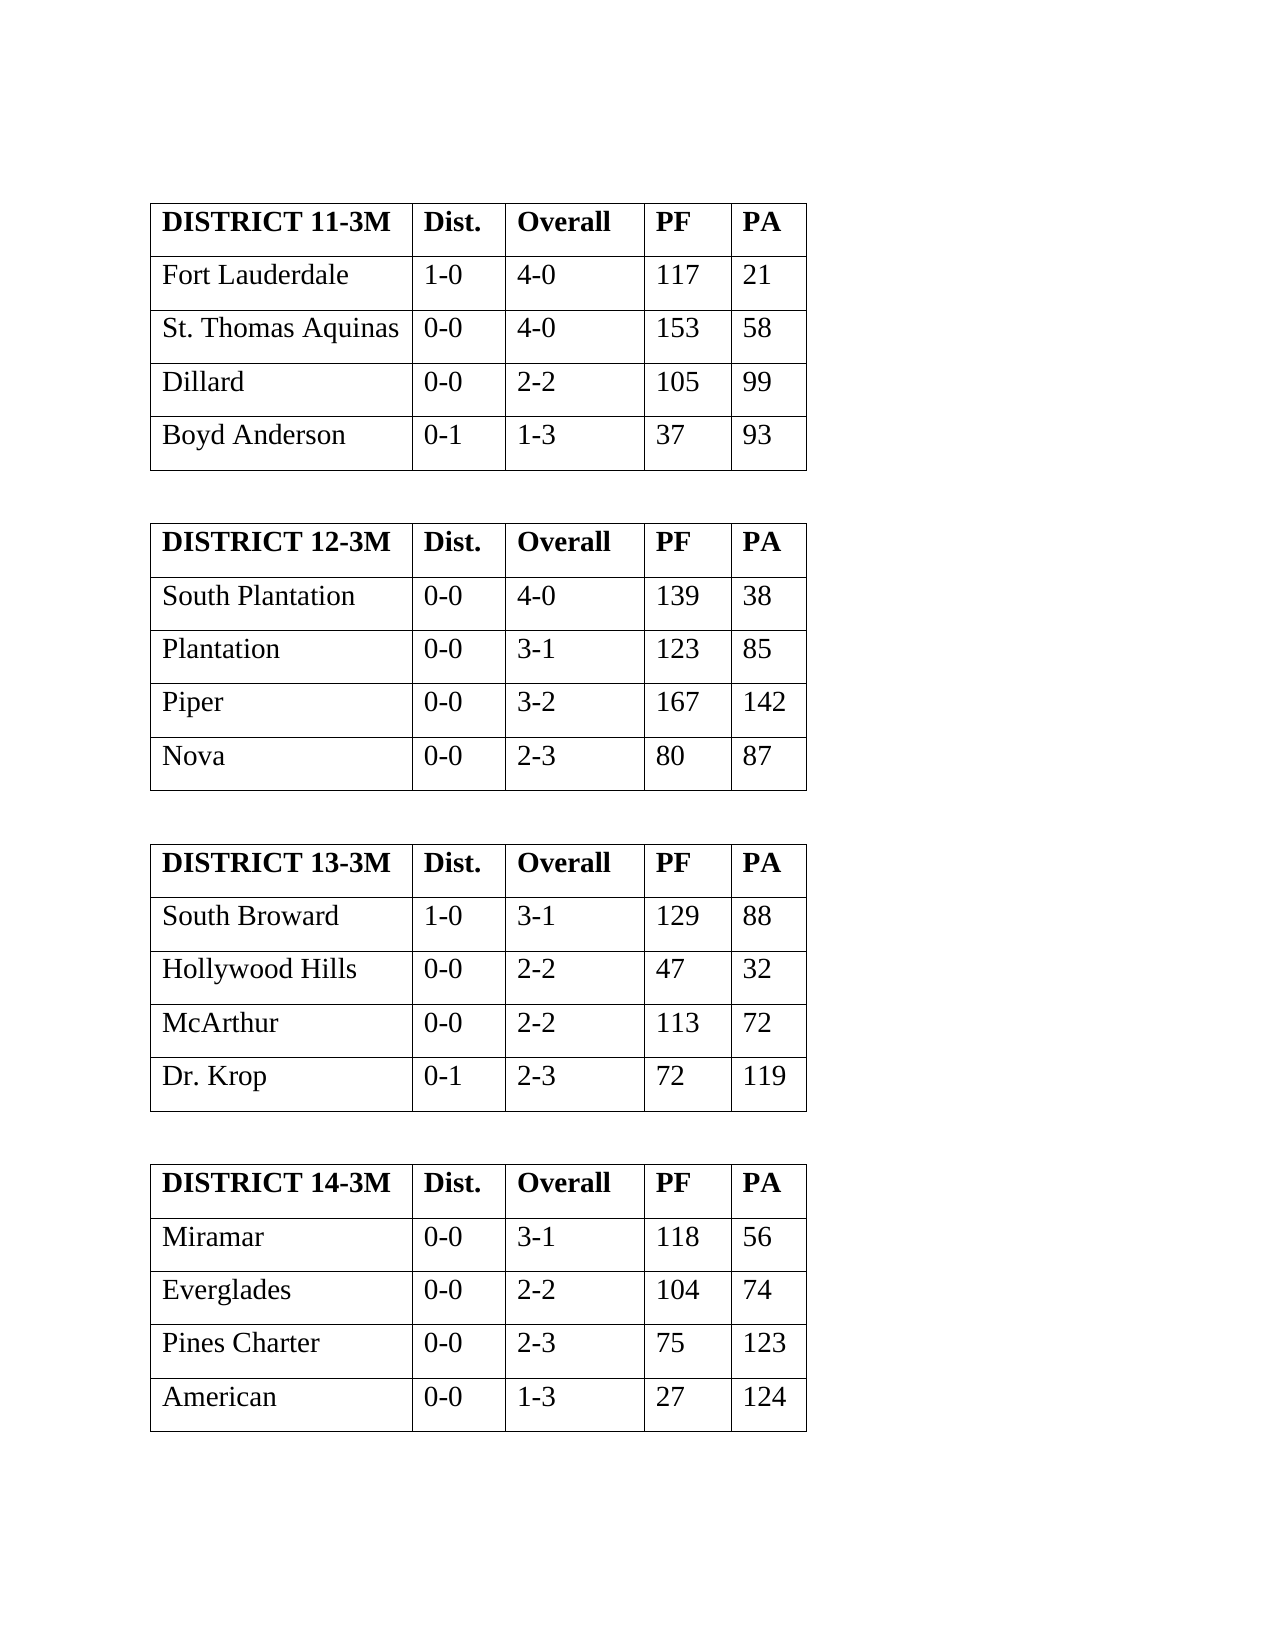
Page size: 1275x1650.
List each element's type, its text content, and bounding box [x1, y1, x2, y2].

table_cell 2-2 [506, 952, 644, 1004]
table_cell 32 [732, 952, 806, 1004]
table_cell St. Thomas Aquinas [151, 311, 412, 363]
table_header PA [732, 845, 806, 897]
table_cell 118 [645, 1219, 731, 1271]
table_cell 74 [732, 1272, 806, 1324]
table_cell 3-1 [506, 898, 644, 951]
table_cell 3-2 [506, 684, 644, 737]
table_cell 2-2 [506, 1005, 644, 1057]
table_header DISTRICT 13-3M [151, 845, 412, 897]
table_cell 21 [732, 257, 806, 309]
table_cell 72 [732, 1005, 806, 1057]
table_cell 58 [732, 311, 806, 363]
table_cell 0-0 [413, 738, 505, 790]
table_cell 0-1 [413, 1058, 505, 1111]
table_cell Dr. Krop [151, 1058, 412, 1111]
table_header DISTRICT 12-3M [151, 524, 412, 577]
table_cell 2-3 [506, 1058, 644, 1111]
table_cell 0-0 [413, 1379, 505, 1431]
table_cell Everglades [151, 1272, 412, 1324]
table_cell 142 [732, 684, 806, 737]
table_header Overall [506, 1165, 644, 1218]
table_cell Fort Lauderdale [151, 257, 412, 309]
table_cell 0-0 [413, 1272, 505, 1324]
table_cell South Plantation [151, 578, 412, 630]
table_cell 0-0 [413, 1325, 505, 1378]
table_cell 123 [732, 1325, 806, 1378]
table_cell Miramar [151, 1219, 412, 1271]
table_cell 2-3 [506, 1325, 644, 1378]
table_cell South Broward [151, 898, 412, 951]
table_cell 119 [732, 1058, 806, 1111]
table_header DISTRICT 14-3M [151, 1165, 412, 1218]
table_cell 104 [645, 1272, 731, 1324]
table_cell 0-0 [413, 1219, 505, 1271]
table_cell 0-1 [413, 417, 505, 469]
table_cell 0-0 [413, 578, 505, 630]
table_cell Boyd Anderson [151, 417, 412, 469]
table_cell Pines Charter [151, 1325, 412, 1378]
table_cell Hollywood Hills [151, 952, 412, 1004]
table_cell 87 [732, 738, 806, 790]
table_header PA [732, 1165, 806, 1218]
table_cell 2-2 [506, 364, 644, 416]
table_cell Piper [151, 684, 412, 737]
table_header Overall [506, 524, 644, 577]
table_header Dist. [413, 204, 505, 256]
table_cell 0-0 [413, 311, 505, 363]
table_cell 167 [645, 684, 731, 737]
table_header Dist. [413, 524, 505, 577]
table_header Overall [506, 204, 644, 256]
table_cell 37 [645, 417, 731, 469]
table_cell 153 [645, 311, 731, 363]
table_header PA [732, 204, 806, 256]
table_cell 4-0 [506, 578, 644, 630]
table_cell 105 [645, 364, 731, 416]
table_cell 88 [732, 898, 806, 951]
table_cell 0-0 [413, 952, 505, 1004]
table_header PF [645, 204, 731, 256]
table_header PF [645, 845, 731, 897]
table_cell 99 [732, 364, 806, 416]
table_cell Plantation [151, 631, 412, 683]
table_cell 38 [732, 578, 806, 630]
table_cell 85 [732, 631, 806, 683]
table_header Overall [506, 845, 644, 897]
table_header DISTRICT 11-3M [151, 204, 412, 256]
table_cell 72 [645, 1058, 731, 1111]
table_cell 139 [645, 578, 731, 630]
table_cell 117 [645, 257, 731, 309]
table_cell 123 [645, 631, 731, 683]
table_cell 1-0 [413, 257, 505, 309]
table_cell 80 [645, 738, 731, 790]
table_cell 129 [645, 898, 731, 951]
table_cell 1-0 [413, 898, 505, 951]
table_cell 0-0 [413, 364, 505, 416]
table_cell 4-0 [506, 257, 644, 309]
table_cell 0-0 [413, 631, 505, 683]
table_header Dist. [413, 845, 505, 897]
table_header PA [732, 524, 806, 577]
table_header PF [645, 1165, 731, 1218]
table_cell 1-3 [506, 1379, 644, 1431]
table_cell 47 [645, 952, 731, 1004]
table_cell 56 [732, 1219, 806, 1271]
table_cell 0-0 [413, 684, 505, 737]
table_header Dist. [413, 1165, 505, 1218]
table_cell Dillard [151, 364, 412, 416]
table_cell 113 [645, 1005, 731, 1057]
table_cell 1-3 [506, 417, 644, 469]
table_cell American [151, 1379, 412, 1431]
table_cell 0-0 [413, 1005, 505, 1057]
table_header PF [645, 524, 731, 577]
table_cell McArthur [151, 1005, 412, 1057]
table_cell Nova [151, 738, 412, 790]
table_cell 27 [645, 1379, 731, 1431]
table_cell 3-1 [506, 631, 644, 683]
table_cell 4-0 [506, 311, 644, 363]
table_cell 2-2 [506, 1272, 644, 1324]
table_cell 3-1 [506, 1219, 644, 1271]
table_cell 2-3 [506, 738, 644, 790]
table_cell 75 [645, 1325, 731, 1378]
table_cell 124 [732, 1379, 806, 1431]
table_cell 93 [732, 417, 806, 469]
